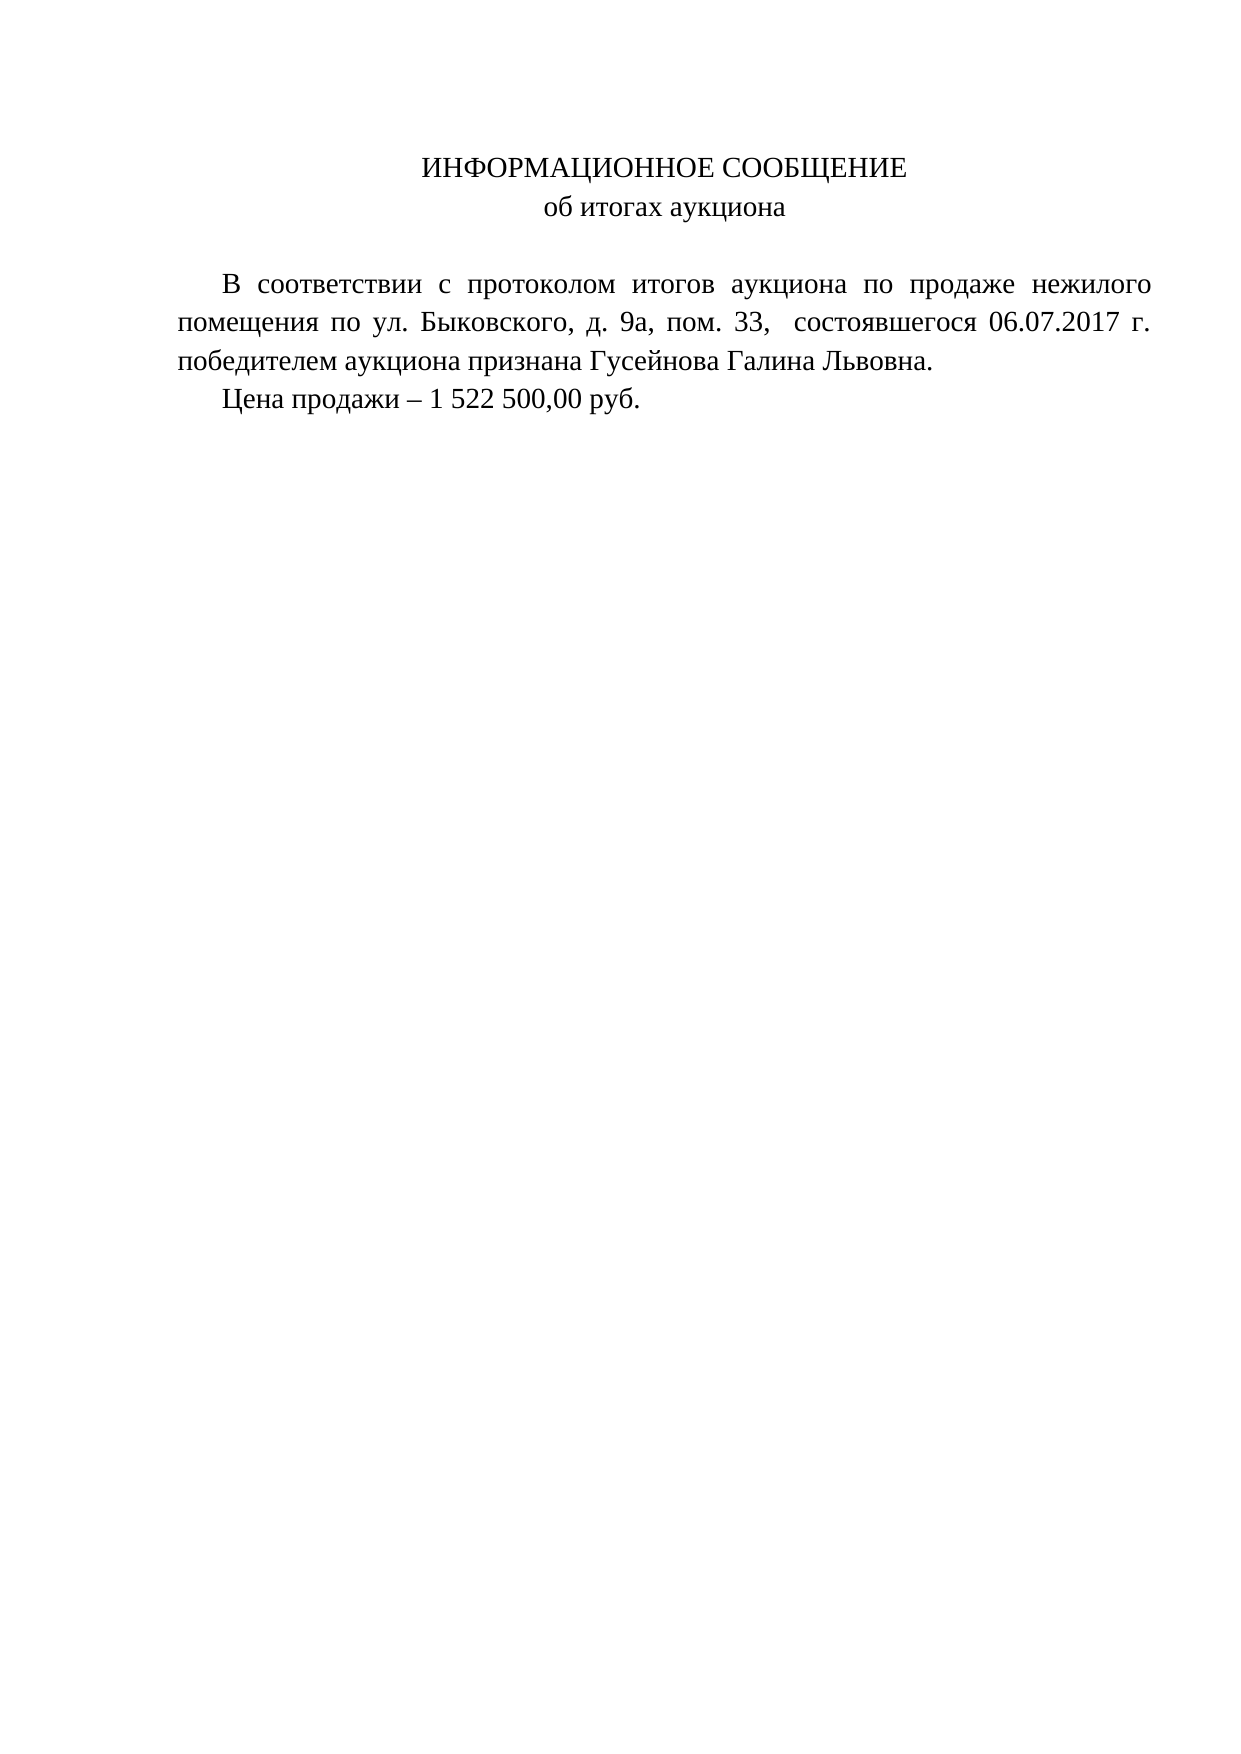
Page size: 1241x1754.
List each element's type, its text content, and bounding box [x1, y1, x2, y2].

text Цена продажи – 1 522 500,00 руб. [177, 382, 1152, 415]
text В соответствии с протоколом итогов аукциона по продаже нежилого помещения по ул. Быковского, д. 9а, пом. 33, состоявшегося 06.07.2017 г. победителем аукциона признана Гусейнова Галина Львовна. [177, 266, 1152, 377]
text об итогах аукциона [177, 189, 1152, 222]
text ИНФОРМАЦИОННОЕ СООБЩЕНИЕ [177, 150, 1152, 184]
